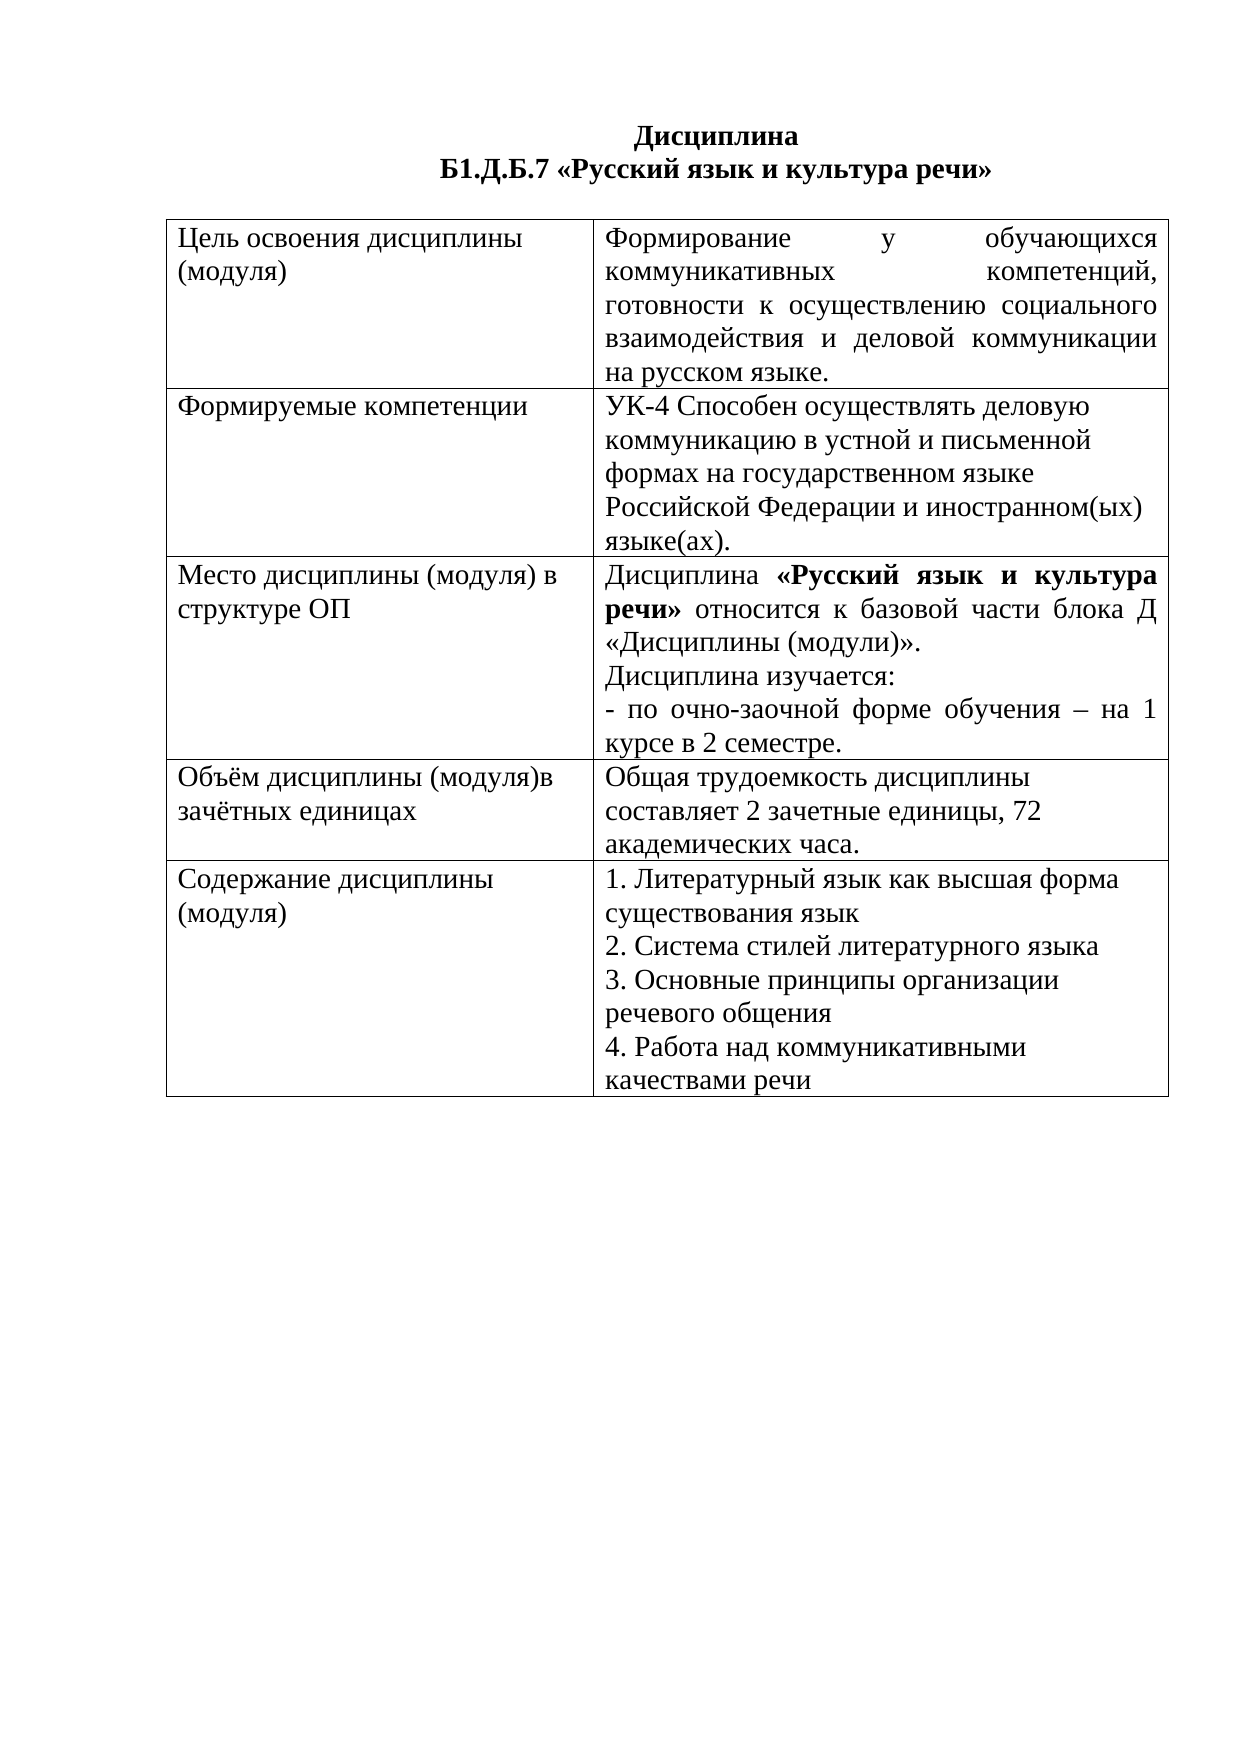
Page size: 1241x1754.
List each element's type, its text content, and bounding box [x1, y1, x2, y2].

table_header Цель освоения дисциплины (модуля) [167, 220, 593, 387]
table_cell Общая трудоемкость дисциплины составляет 2 зачетные единицы, 72 академических часа. [594, 760, 1168, 860]
table_cell Объём дисциплины (модуля)в зачётных единицах [167, 760, 593, 860]
text Б1.Д.Б.7 «Русский язык и культура речи» [177, 152, 1181, 185]
text Дисциплина [177, 118, 1181, 152]
table_cell Формируемые компетенции [167, 389, 593, 556]
table_cell УК-4 Способен осуществлять деловую коммуникацию в устной и письменной формах на государственном языке Российской Федерации и иностранном(ых) языке(ах). [594, 389, 1168, 556]
table_cell Дисциплина «Русский язык и культура речи» относится к базовой части блока Д «Дисциплины (модули)». Дисциплина изучается: - по очно-заочной форме обучения – на 1 курсе в 2 семестре. [594, 557, 1168, 758]
table_cell Содержание дисциплины (модуля) [167, 861, 593, 1096]
table_cell Место дисциплины (модуля) в структуре ОП [167, 557, 593, 758]
table_cell 1. Литературный язык как высшая форма существования язык 2. Система стилей литературного языка 3. Основные принципы организации речевого общения 4. Работа над коммуникативными качествами речи [594, 861, 1168, 1096]
table_header Формирование у обучающихся коммуникативных компетенций, готовности к осуществлению социального взаимодействия и деловой коммуникации на русском языке. [594, 220, 1168, 387]
